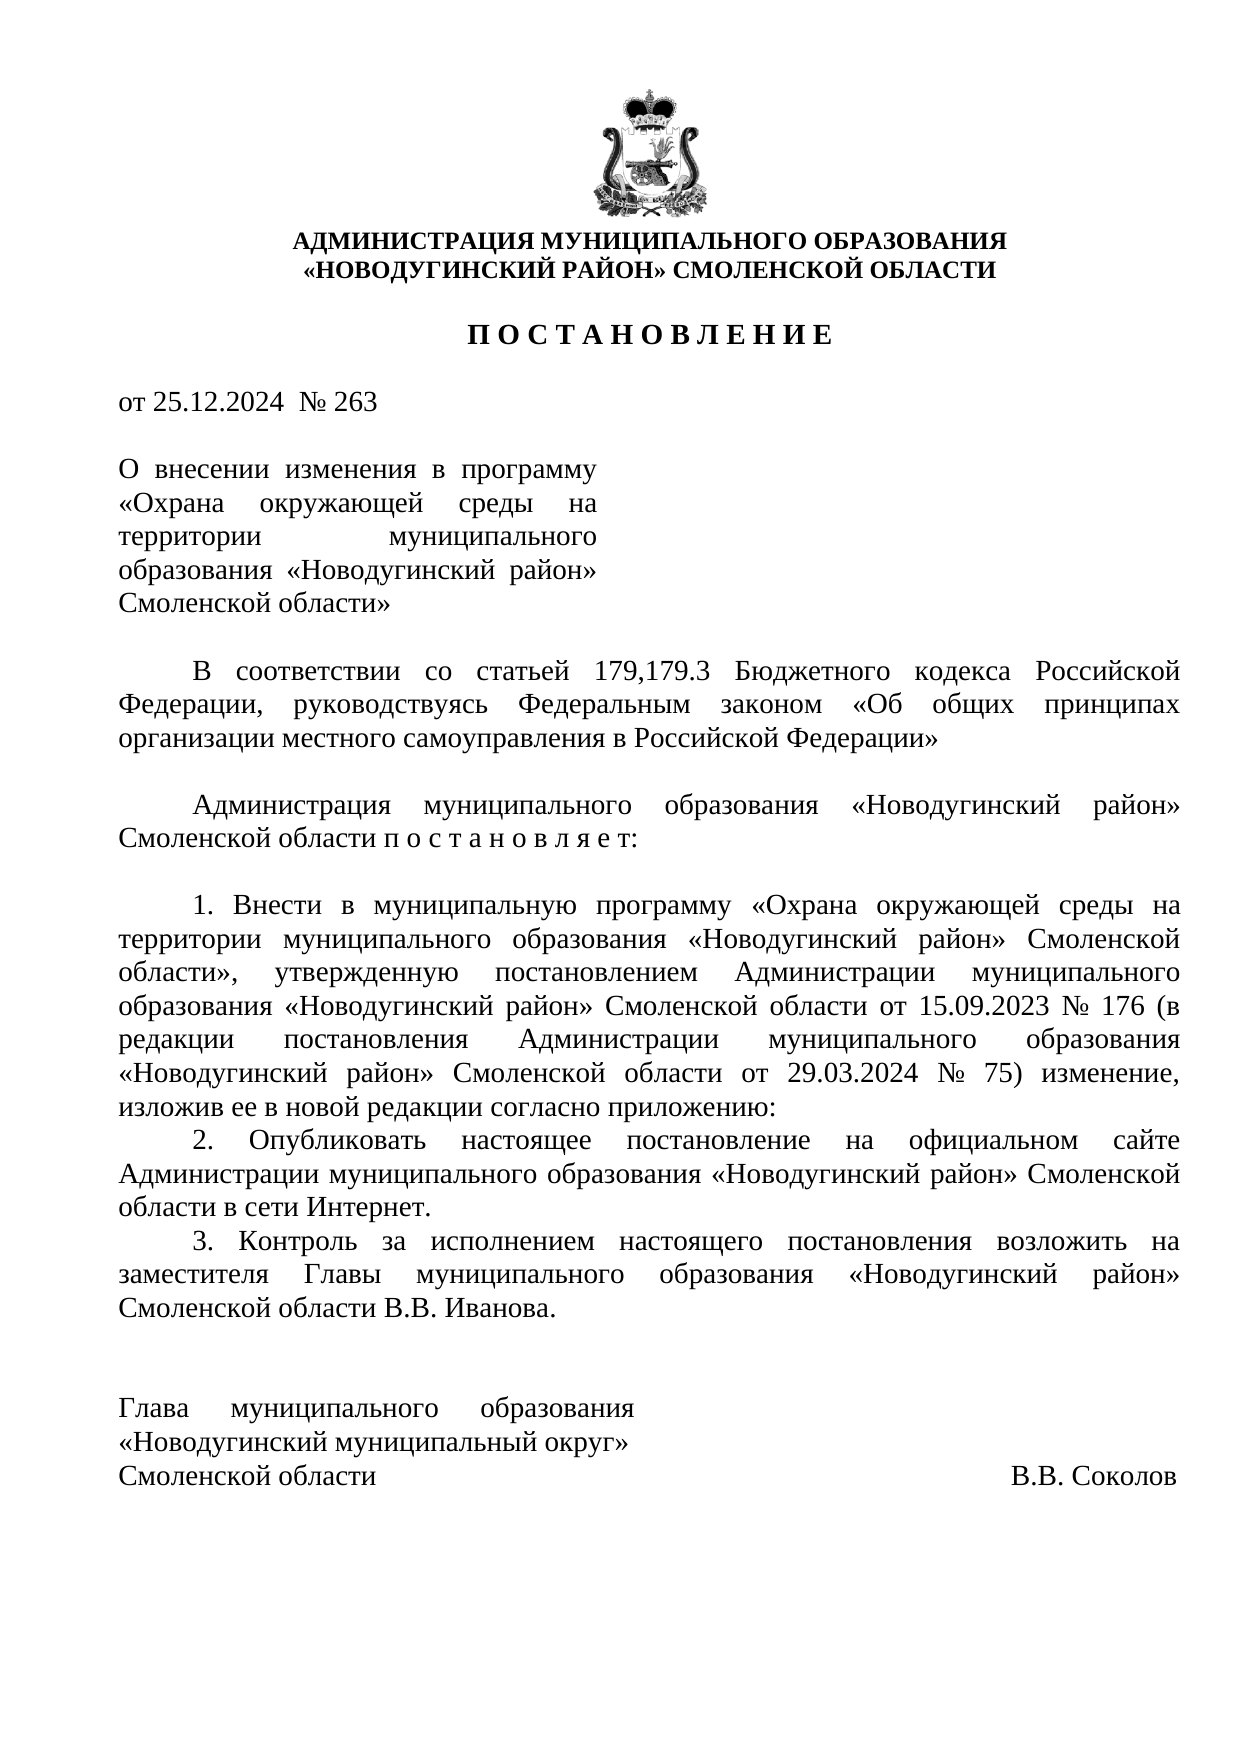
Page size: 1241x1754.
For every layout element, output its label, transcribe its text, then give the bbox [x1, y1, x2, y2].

list Смоленской области В.В. Соколов [118, 1458, 1181, 1491]
text АДМИНИСТРАЦИЯ МУНИЦИПАЛЬНОГО ОБРАЗОВАНИЯ [118, 226, 1181, 255]
text В соответствии со статьей 179,179.3 Бюджетного кодекса Российской Федерации, руководствуясь Федеральным законом «Об общих принципах организации местного самоуправления в Российской Федерации» [118, 653, 1181, 753]
text 3. Контроль за исполнением настоящего постановления возложить на заместителя Главы муниципального образования «Новодугинский район» Смоленской области В.В. Иванова. [118, 1223, 1181, 1323]
text Администрация муниципального образования «Новодугинский район» Смоленской области п о с т а н о в л я е т: [118, 787, 1181, 854]
text П О С Т А Н О В Л Е Н И Е [118, 317, 1181, 351]
text О внесении изменения в программу «Охрана окружающей среды на территории муниципального образования «Новодугинский район» Смоленской области» [118, 451, 597, 619]
list Глава муниципального образования «Новодугинский муниципальный округ» [118, 1391, 635, 1458]
text 1. Внести в муниципальную программу «Охрана окружающей среды на территории муниципального образования «Новодугинский район» Смоленской области», утвержденную постановлением Администрации муниципального образования «Новодугинский район» Смоленской области от 15.09.2023 № 176 (в редакции постановления Администрации муниципального образования «Новодугинский район» Смоленской области от 29.03.2024 № 75) изменение, изложив ее в новой редакции согласно приложению: [118, 887, 1181, 1122]
text 2. Опубликовать настоящее постановление на официальном сайте Администрации муниципального образования «Новодугинский район» Смоленской области в сети Интернет. [118, 1122, 1181, 1223]
picture [587, 88, 713, 227]
text от 25.12.2024 № 263 [118, 384, 1181, 418]
text «НОВОДУГИНСКИЙ РАЙОН» СМОЛЕНСКОЙ ОБЛАСТИ [118, 255, 1181, 284]
